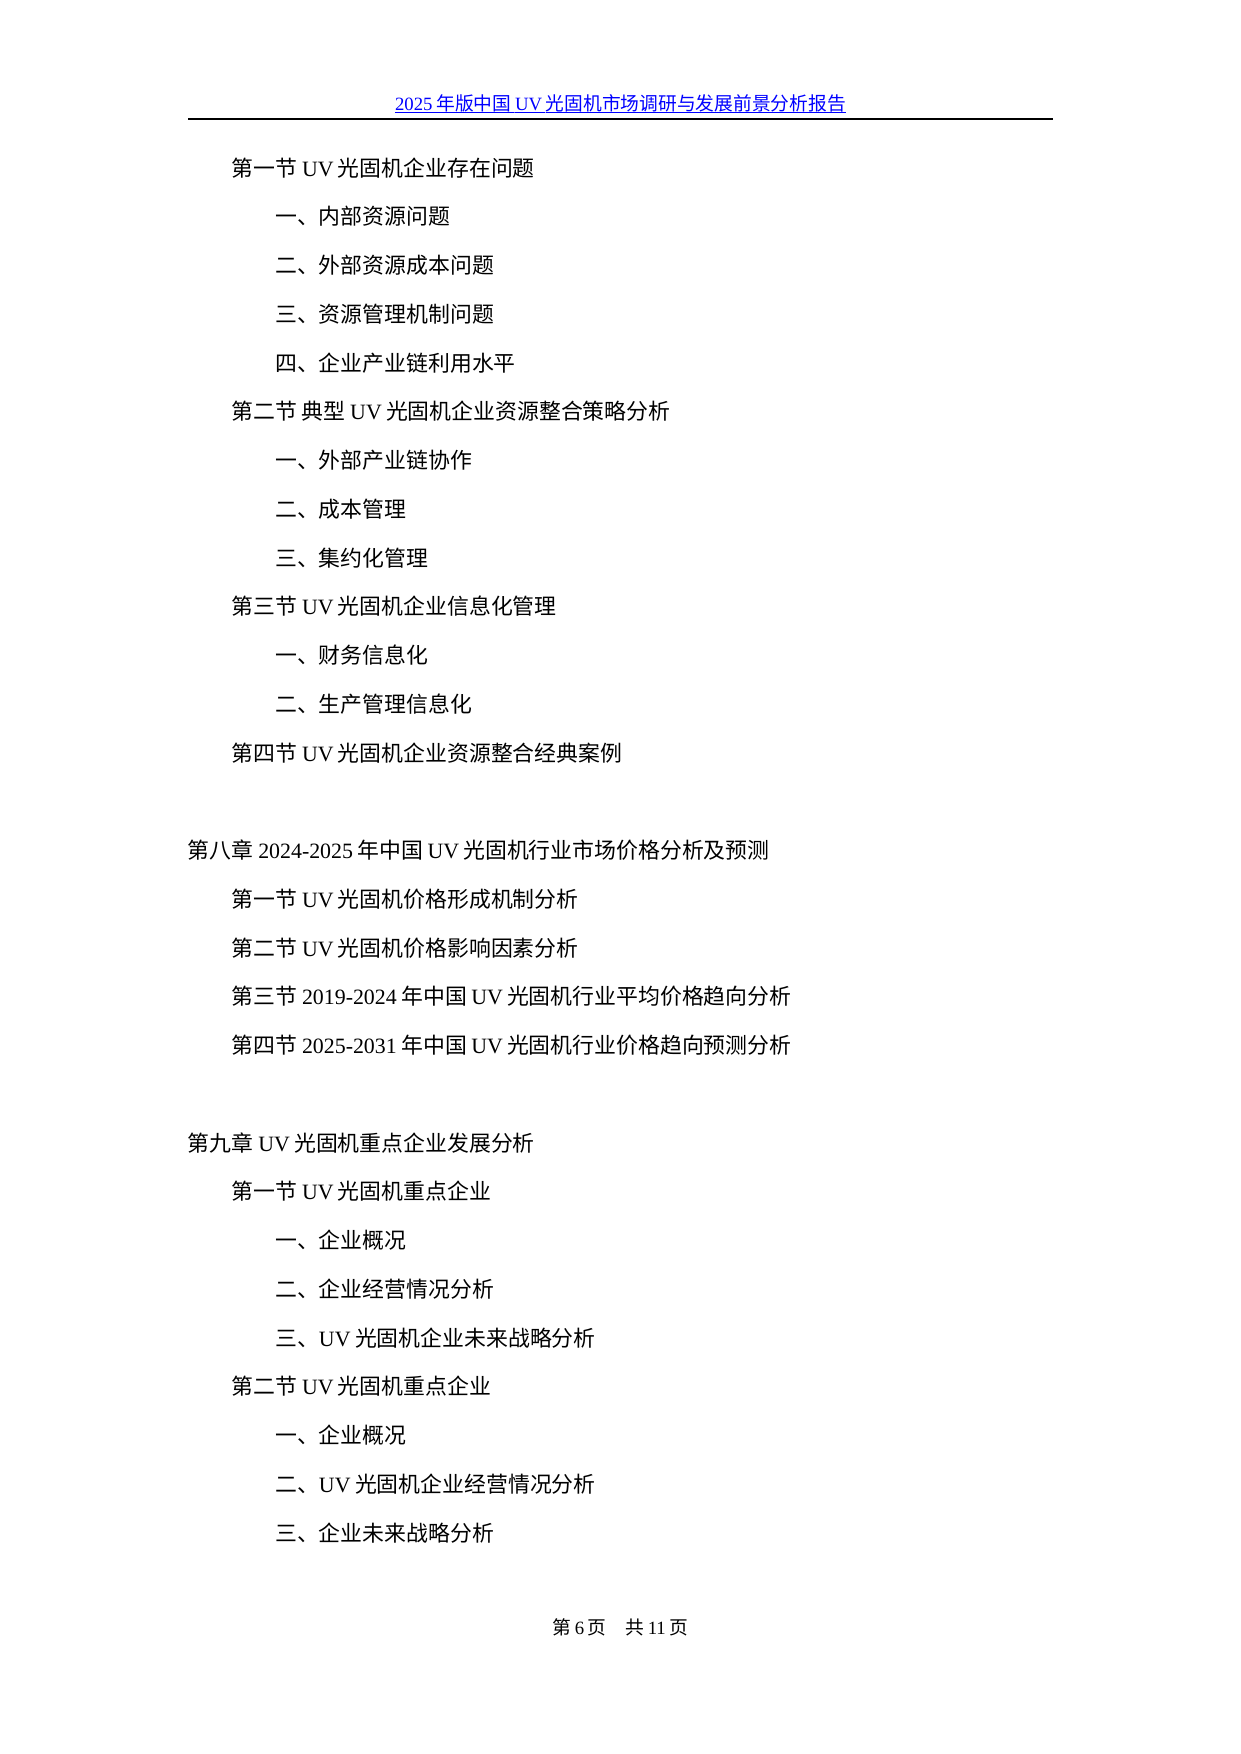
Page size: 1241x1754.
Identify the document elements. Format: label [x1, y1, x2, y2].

text [187, 150, 1053, 1548]
